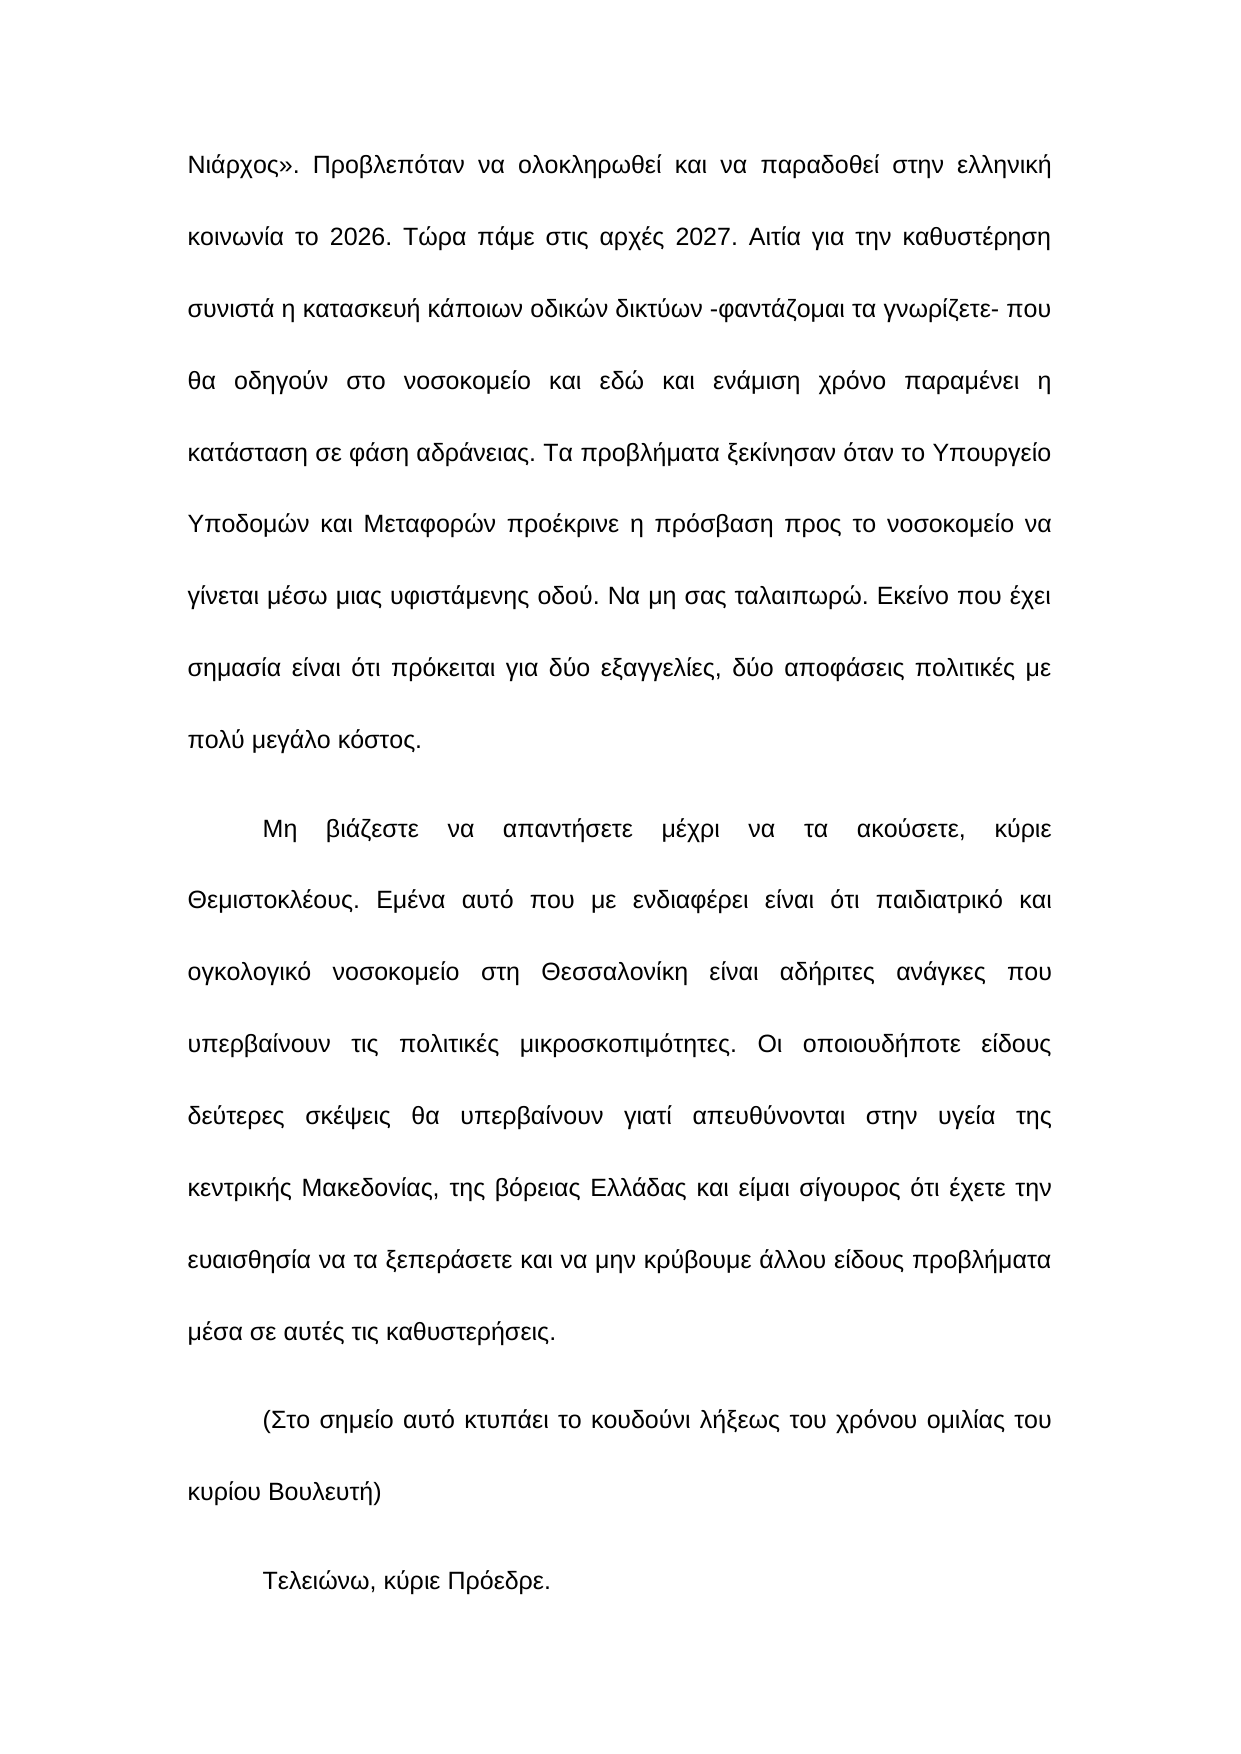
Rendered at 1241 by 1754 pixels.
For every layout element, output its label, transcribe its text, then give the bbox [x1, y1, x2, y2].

text Μη βιάζεστε να απαντήσετε μέχρι να τα ακούσετε, κύριε Θεμιστοκλέους. Εμένα αυτό που με ενδιαφέρει είναι ότι παιδιατρικό και ογκολογικό νοσοκομείο στη Θεσσαλονίκη είναι αδήριτες ανάγκες που υπερβαίνουν τις πολιτικές μικροσκοπιμότητες. Οι οποιουδήποτε είδους δεύτερες σκέψεις θα υπερβαίνουν γιατί απευθύνονται στην υγεία της κεντρικής Μακεδονίας, της βόρειας Ελλάδας και είμαι σίγουρος ότι έχετε την ευαισθησία να τα ξεπεράσετε και να μην κρύβουμε άλλου είδους προβλήματα μέσα σε αυτές τις καθυστερήσεις. [187, 813, 1053, 1345]
text (Στο σημείο αυτό κτυπάει το κουδούνι λήξεως του χρόνου ομιλίας του κυρίου Βουλευτή) [187, 1405, 1053, 1506]
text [187, 150, 1053, 754]
text Τελειώνω, κύριε Πρόεδρε. [187, 1566, 1053, 1594]
